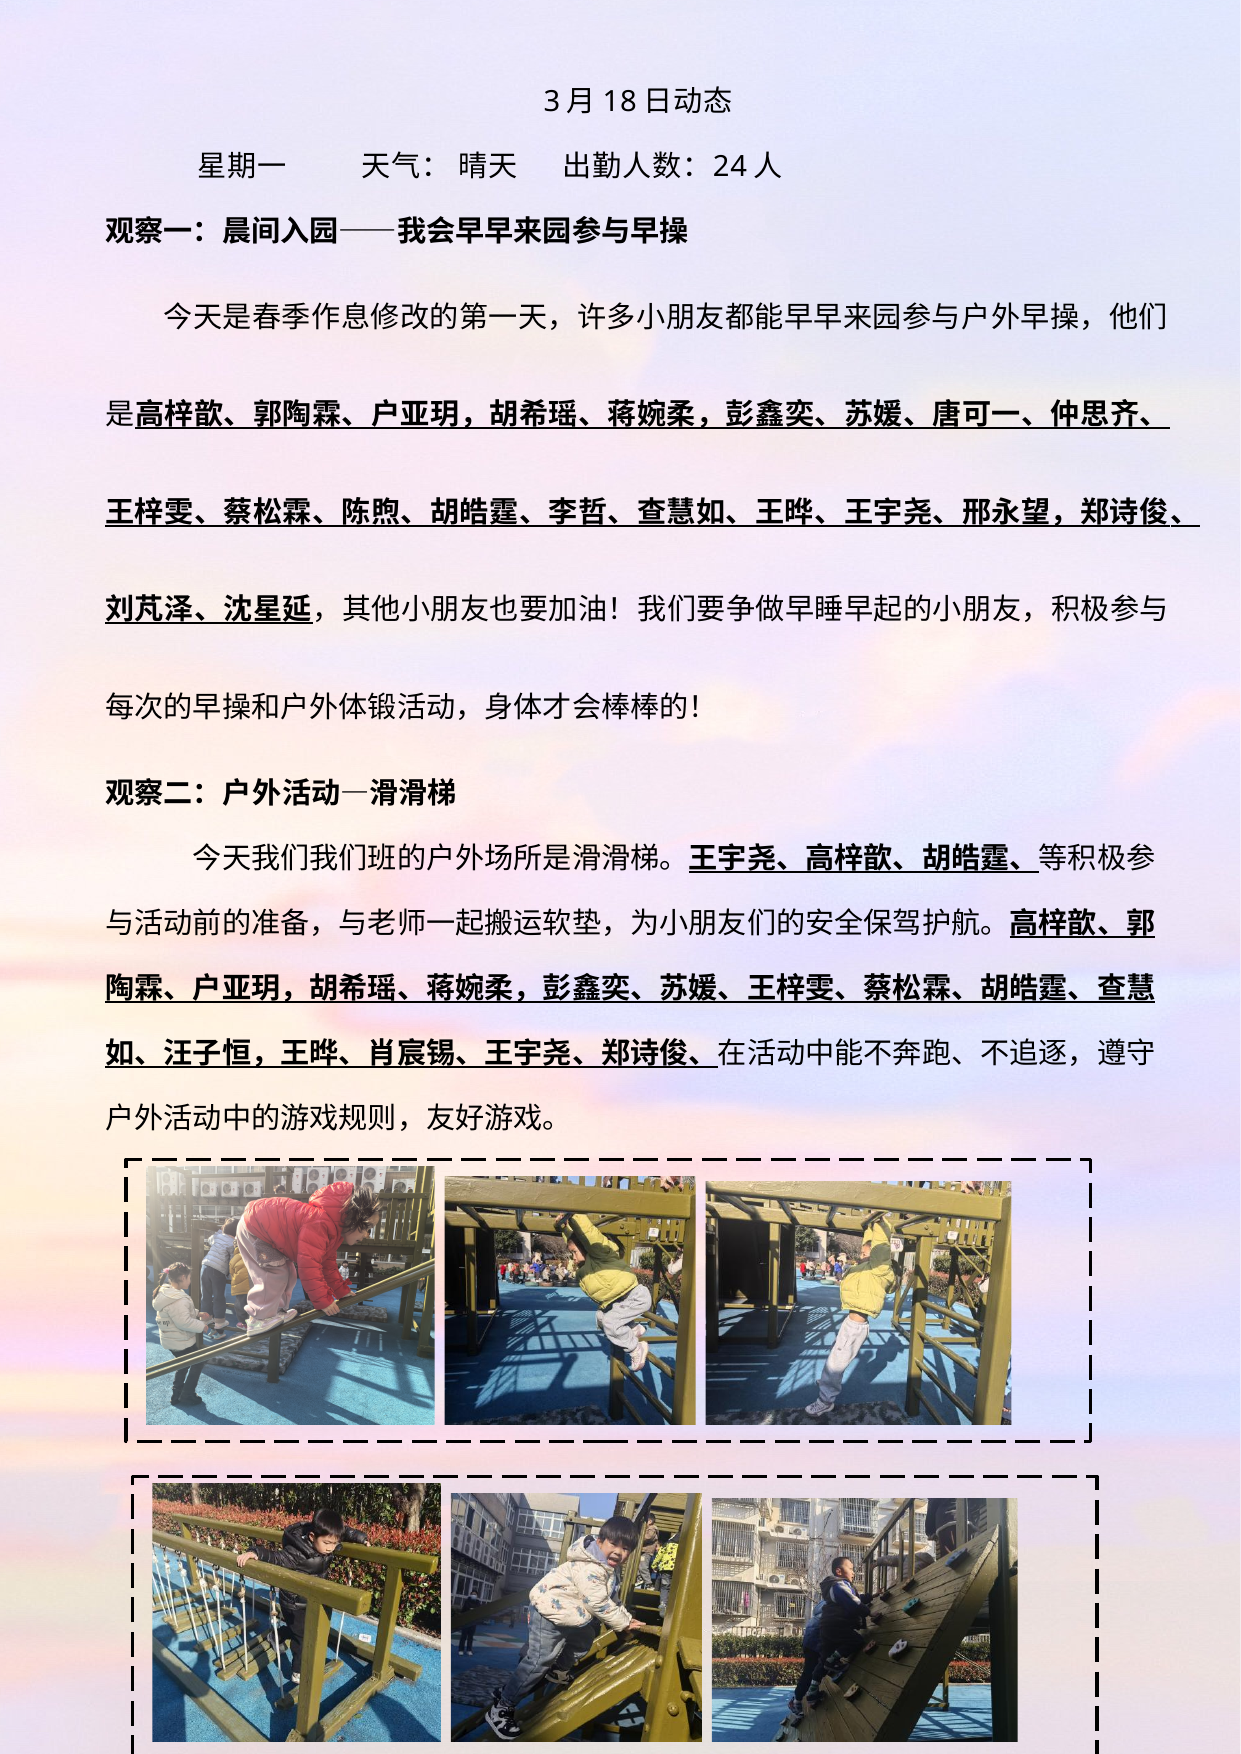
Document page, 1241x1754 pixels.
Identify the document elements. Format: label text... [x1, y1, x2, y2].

picture [0, 0, 1241, 1754]
text 星期一 天气： 晴天 出勤人数：24人 [105, 131, 1171, 196]
text 3月18日动态 [105, 66, 1171, 131]
text 观察一：晨间入园——我会早早来园参与早操 [105, 196, 1171, 261]
text 观察二：户外活动—滑滑梯 [105, 758, 1171, 823]
text 今天是春季作息修改的第一天，许多小朋友都能早早来园参与户外早操，他们是高梓歆、郭陶霖、户亚玥，胡希瑶、蒋婉柔，彭鑫奕、苏媛、唐可一、仲思齐、王梓雯、蔡松霖、陈煦、胡皓霆、李哲、查慧如、王晔、王宇尧、邢永望，郑诗俊、刘芃泽、沈星延，其他小朋友也要加油！我们要争做早睡早起的小朋友，积极参与每次的早操和户外体锻活动，身体才会棒棒的！ [105, 526, 1171, 737]
text 今天是春季作息修改的第一天，许多小朋友都能早早来园参与户外早操，他们是高梓歆、郭陶霖、户亚玥，胡希瑶、蒋婉柔，彭鑫奕、苏媛、唐可一、仲思齐、王梓雯、蔡松霖、陈煦、胡皓霆、李哲、查慧如、王晔、王宇尧、邢永望，郑诗俊、刘芃泽、沈星延，其他小朋友也要加油！我们要争做早睡早起的小朋友，积极参与每次的早操和户外体锻活动，身体才会棒棒的！ [105, 282, 1171, 525]
text 今天我们我们班的户外场所是滑滑梯。王宇尧、高梓歆、胡皓霆、等积极参与活动前的准备，与老师一起搬运软垫，为小朋友们的安全保驾护航。高梓歆、郭陶霖、户亚玥，胡希瑶、蒋婉柔，彭鑫奕、苏媛、王梓雯、蔡松霖、胡皓霆、查慧如、汪子恒，王晔、肖宸锡、王宇尧、郑诗俊、在活动中能不奔跑、不追逐，遵守户外活动中的游戏规则，友好游戏。 [105, 823, 1171, 1148]
